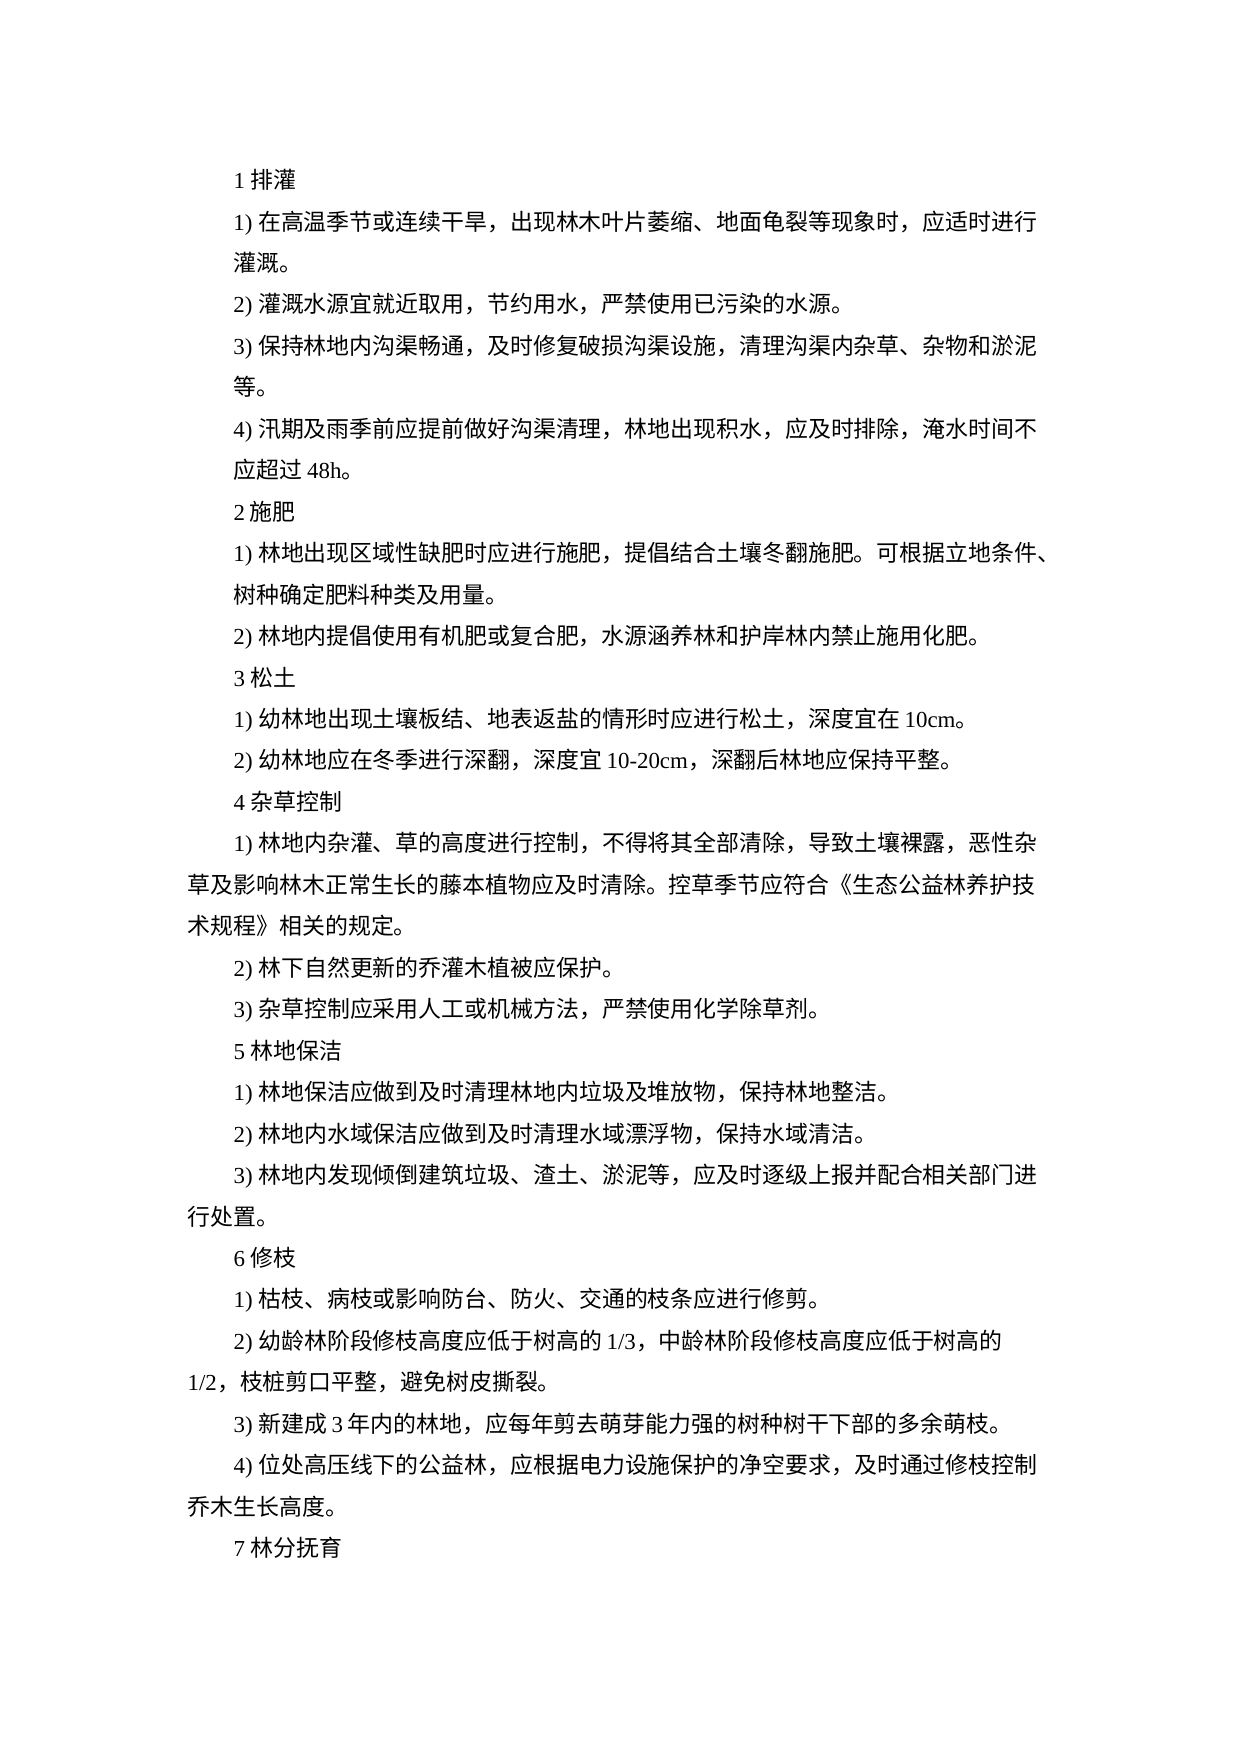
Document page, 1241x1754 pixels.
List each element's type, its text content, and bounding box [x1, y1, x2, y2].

list 保持林地内沟渠畅通，及时修复破损沟渠设施，清理沟渠内杂草、杂物和淤泥等。 [233, 328, 1053, 402]
list 新建成3年内的林地，应每年剪去萌芽能力强的树种树干下部的多余萌枝。 [187, 1406, 1053, 1439]
list 林地保洁应做到及时清理林地内垃圾及堆放物，保持林地整洁。 [187, 1074, 1053, 1107]
list 林下自然更新的乔灌木植被应保护。 [187, 950, 1053, 983]
text 2施肥 [187, 494, 1053, 527]
list 枯枝、病枝或影响防台、防火、交通的枝条应进行修剪。 [187, 1281, 1053, 1314]
list 林地出现区域性缺肥时应进行施肥，提倡结合土壤冬翻施肥。可根据立地条件、树种确定肥料种类及用量。 [233, 535, 1053, 610]
list 在高温季节或连续干旱，出现林木叶片萎缩、地面龟裂等现象时，应适时进行灌溉。 [233, 203, 1053, 278]
list 林地内杂灌、草的高度进行控制，不得将其全部清除，导致土壤裸露，恶性杂草及影响林木正常生长的藤本植物应及时清除。控草季节应符合《生态公益林养护技术规程》相关的规定。 [187, 825, 1053, 941]
text 5 林地保洁 [187, 1033, 1053, 1066]
list 杂草控制应采用人工或机械方法，严禁使用化学除草剂。 [187, 991, 1053, 1024]
list 汛期及雨季前应提前做好沟渠清理，林地出现积水，应及时排除，淹水时间不应超过 48h。 [233, 411, 1053, 485]
list 幼林地应在冬季进行深翻，深度宜10-20cm，深翻后林地应保持平整。 [187, 742, 1053, 776]
text 7 林分抚育 [187, 1530, 1053, 1563]
list 林地内提倡使用有机肥或复合肥，水源涵养林和护岸林内禁止施用化肥。 [233, 618, 1053, 651]
text 1 排灌 [187, 162, 1053, 195]
text 4 杂草控制 [187, 784, 1053, 817]
list 林地内水域保洁应做到及时清理水域漂浮物，保持水域清洁。 [187, 1116, 1053, 1149]
list 幼龄林阶段修枝高度应低于树高的1/3，中龄林阶段修枝高度应低于树高的1/2，枝桩剪口平整，避免树皮撕裂。 [187, 1323, 1053, 1397]
list 灌溉水源宜就近取用，节约用水，严禁使用已污染的水源。 [233, 286, 1053, 319]
text 6 修枝 [187, 1240, 1053, 1273]
list 位处高压线下的公益林，应根据电力设施保护的净空要求，及时通过修枝控制乔木生长高度。 [187, 1447, 1053, 1522]
list 林地内发现倾倒建筑垃圾、渣土、淤泥等，应及时逐级上报并配合相关部门进行处置。 [187, 1157, 1053, 1232]
list 幼林地出现土壤板结、地表返盐的情形时应进行松土，深度宜在10cm。 [187, 701, 1053, 734]
text 3 松土 [187, 659, 1053, 693]
